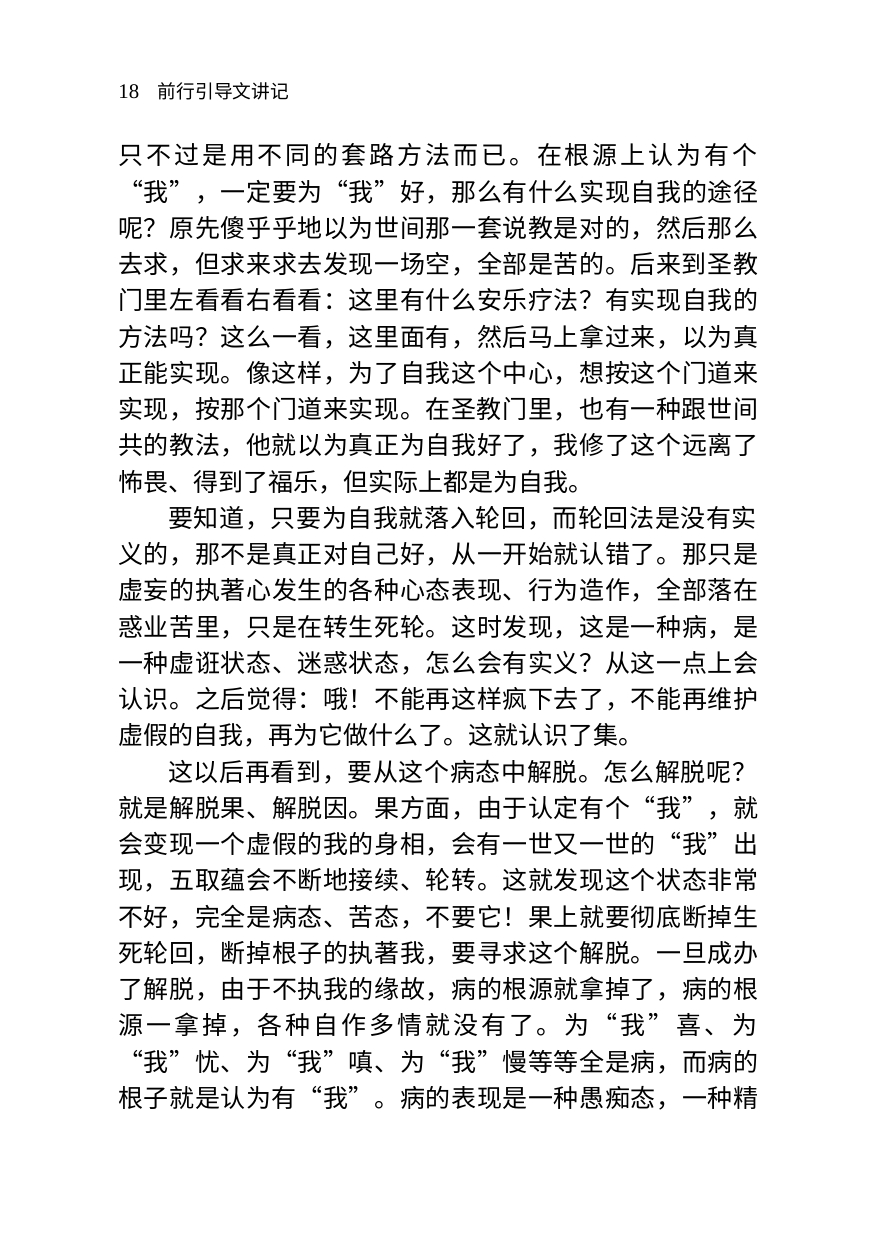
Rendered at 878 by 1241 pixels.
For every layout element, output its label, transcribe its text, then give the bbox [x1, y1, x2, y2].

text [118, 136, 759, 498]
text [118, 752, 759, 1114]
text 要知道，只要为自我就落入轮回，而轮回法是没有实义的，那不是真正对自己好，从一开始就认错了。那只是虚妄的执著心发生的各种心态表现、行为造作，全部落在惑业苦里，只是在转生死轮。这时发现，这是一种病，是一种虚诳状态、迷惑状态，怎么会有实义？从这一点上会认识。之后觉得：哦！不能再这样疯下去了，不能再维护虚假的自我，再为它做什么了。这就认识了集。 [118, 498, 759, 752]
